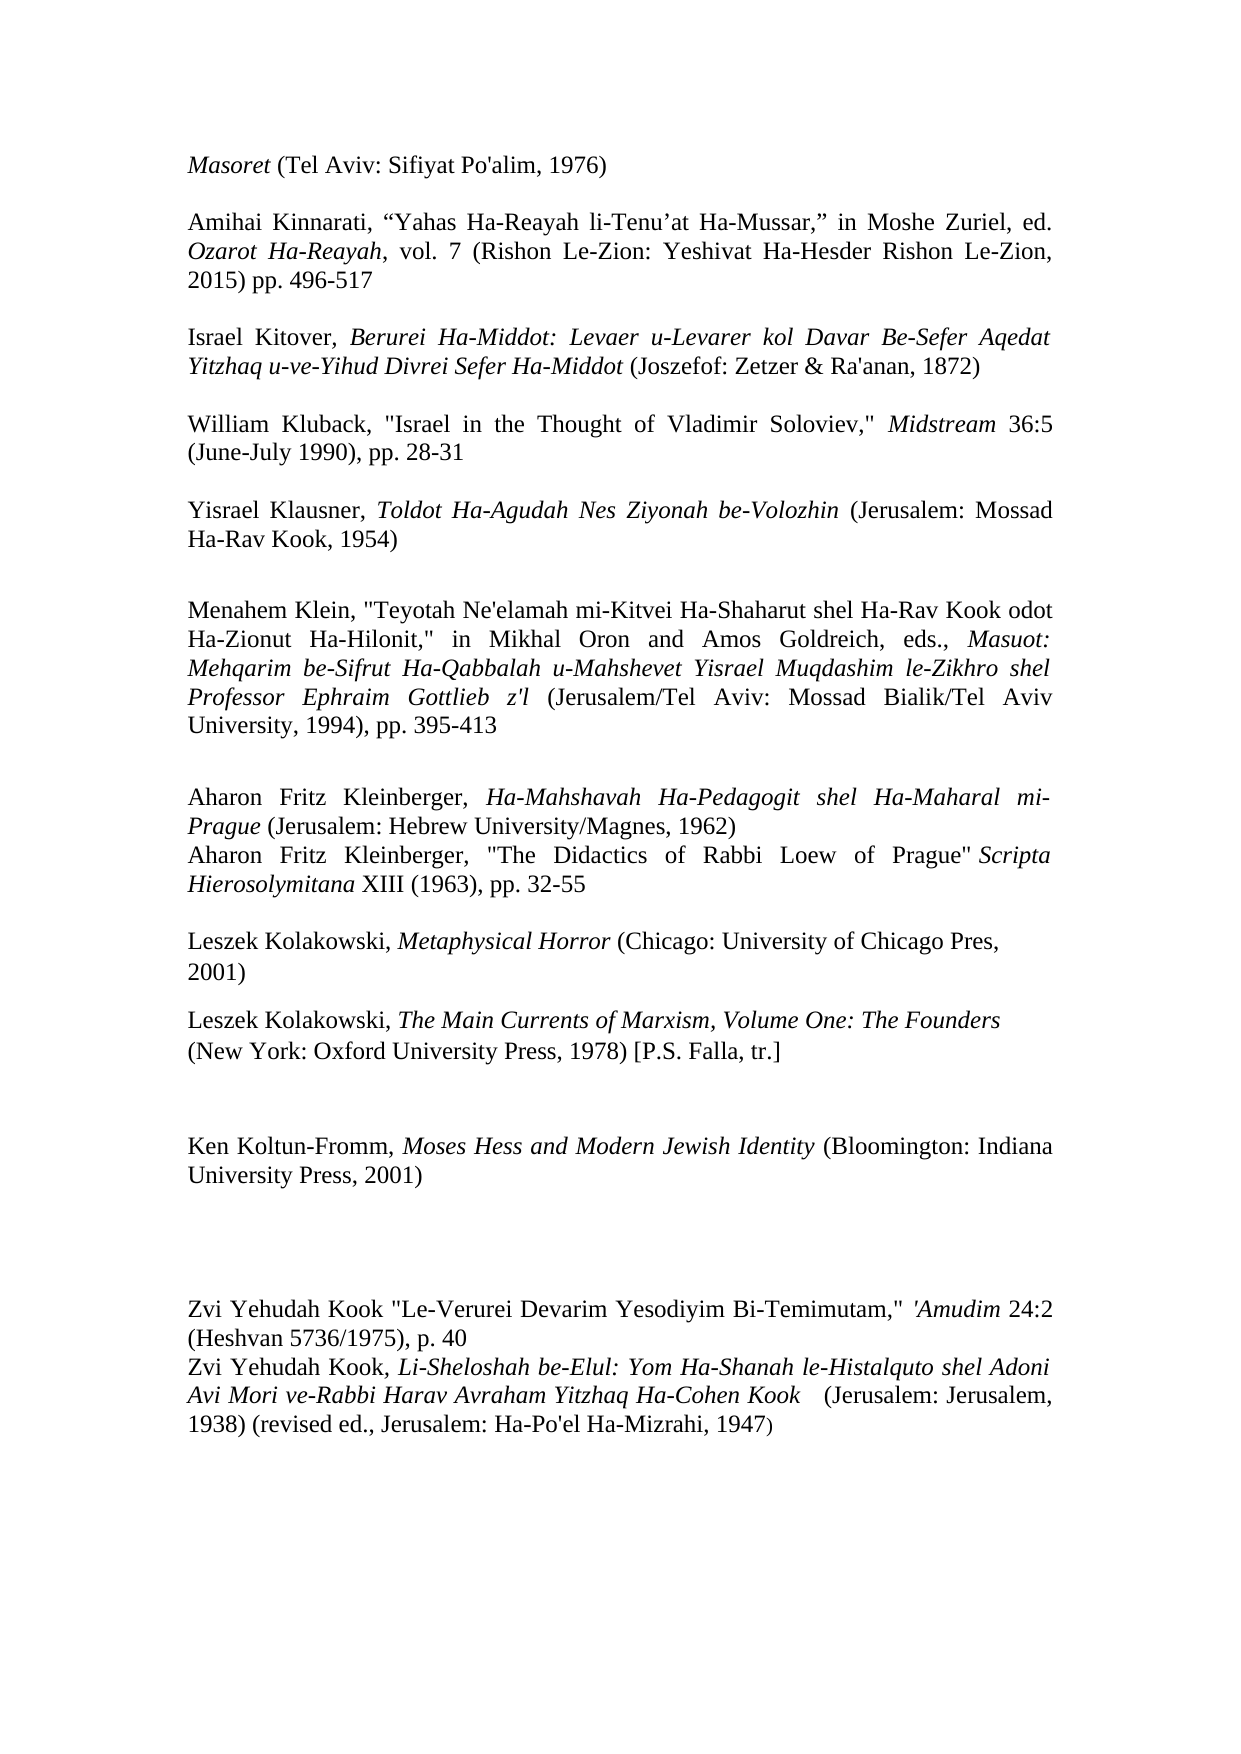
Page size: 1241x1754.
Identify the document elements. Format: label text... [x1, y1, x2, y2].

text Zvi Yehudah Kook "Le-Verurei Devarim Yesodiyim Bi-Temimutam," 'Amudim 24:2 (Heshvan 5736/1975), p. 40 [187, 1294, 1053, 1352]
text Menahem Klein, "Teyotah Ne'elamah mi-Kitvei Ha-Shaharut shel Ha-Rav Kook odot Ha-Zionut Ha-Hilonit," in Mikhal Oron and Amos Goldreich, eds., Masuot: Mehqarim be-Sifrut Ha-Qabbalah u-Mahshevet Yisrael Muqdashim le-Zikhro shel Professor Ephraim Gottlieb z'l (Jerusalem/Tel Aviv: Mossad Bialik/Tel Aviv University, 1994), pp. 395-413 [187, 596, 1053, 739]
text Israel Kitover, Berurei Ha-Middot: Levaer u-Levarer kol Davar Be-Sefer Aqedat Yitzhaq u-ve-Yihud Divrei Sefer Ha-Middot (Joszefof: Zetzer & Ra'anan, 1872) [187, 322, 1053, 380]
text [187, 150, 1053, 179]
text Zvi Yehudah Kook, Li-Sheloshah be-Elul: Yom Ha-Shanah le-Histalquto shel Adoni Avi Mori ve-Rabbi Harav Avraham Yitzhaq Ha-Cohen Kook (Jerusalem: Jerusalem, 1938) (revised ed., : Ha-Po'el Ha-Mizrahi, 1947) [187, 1352, 1053, 1438]
text Leszek Kolakowski, The Main Currents of Marxism, Volume One: The Founders (New York: Oxford University Press, 1978) [P.S. Falla, tr.] [187, 1005, 1053, 1065]
text Yisrael Klausner, Toldot Ha-Agudah Nes Ziyonah be-Volozhin (Jerusalem: Mossad Ha-Rav Kook, 1954) [187, 495, 1053, 552]
text Aharon Fritz Kleinberger, "The Didactics of Rabbi Loew of " Scripta Hierosolymitana XIII (1963), pp. 32-55 [187, 840, 1053, 897]
text Ken Koltun-Fromm, Moses Hess and Modern Jewish Identity (: Press, 2001) [187, 1131, 1053, 1189]
text Leszek Kolakowski, Metaphysical Horror (Chicago: University of Chicago Pres, 2001) [187, 926, 1053, 986]
text Amihai Kinnarati, “Yahas Ha-Reayah li-Tenu’at Ha-Mussar,” in Moshe Zuriel, ed. Ozarot Ha-Reayah, vol. 7 (Rishon Le-Zion: Yeshivat Ha-Hesder Rishon Le-Zion, 2015) pp. 496-517 [187, 207, 1053, 294]
text William Kluback, " in the Thought of Vladimir Soloviev," Midstream 36:5 (June-July 1990), pp. 28-31 [187, 409, 1053, 466]
text Aharon Fritz Kleinberger, Ha-Mahshavah Ha-Pedagogit shel Ha-Maharal mi-Prague (Jerusalem: Hebrew University/Magnes, 1962) [187, 782, 1053, 840]
